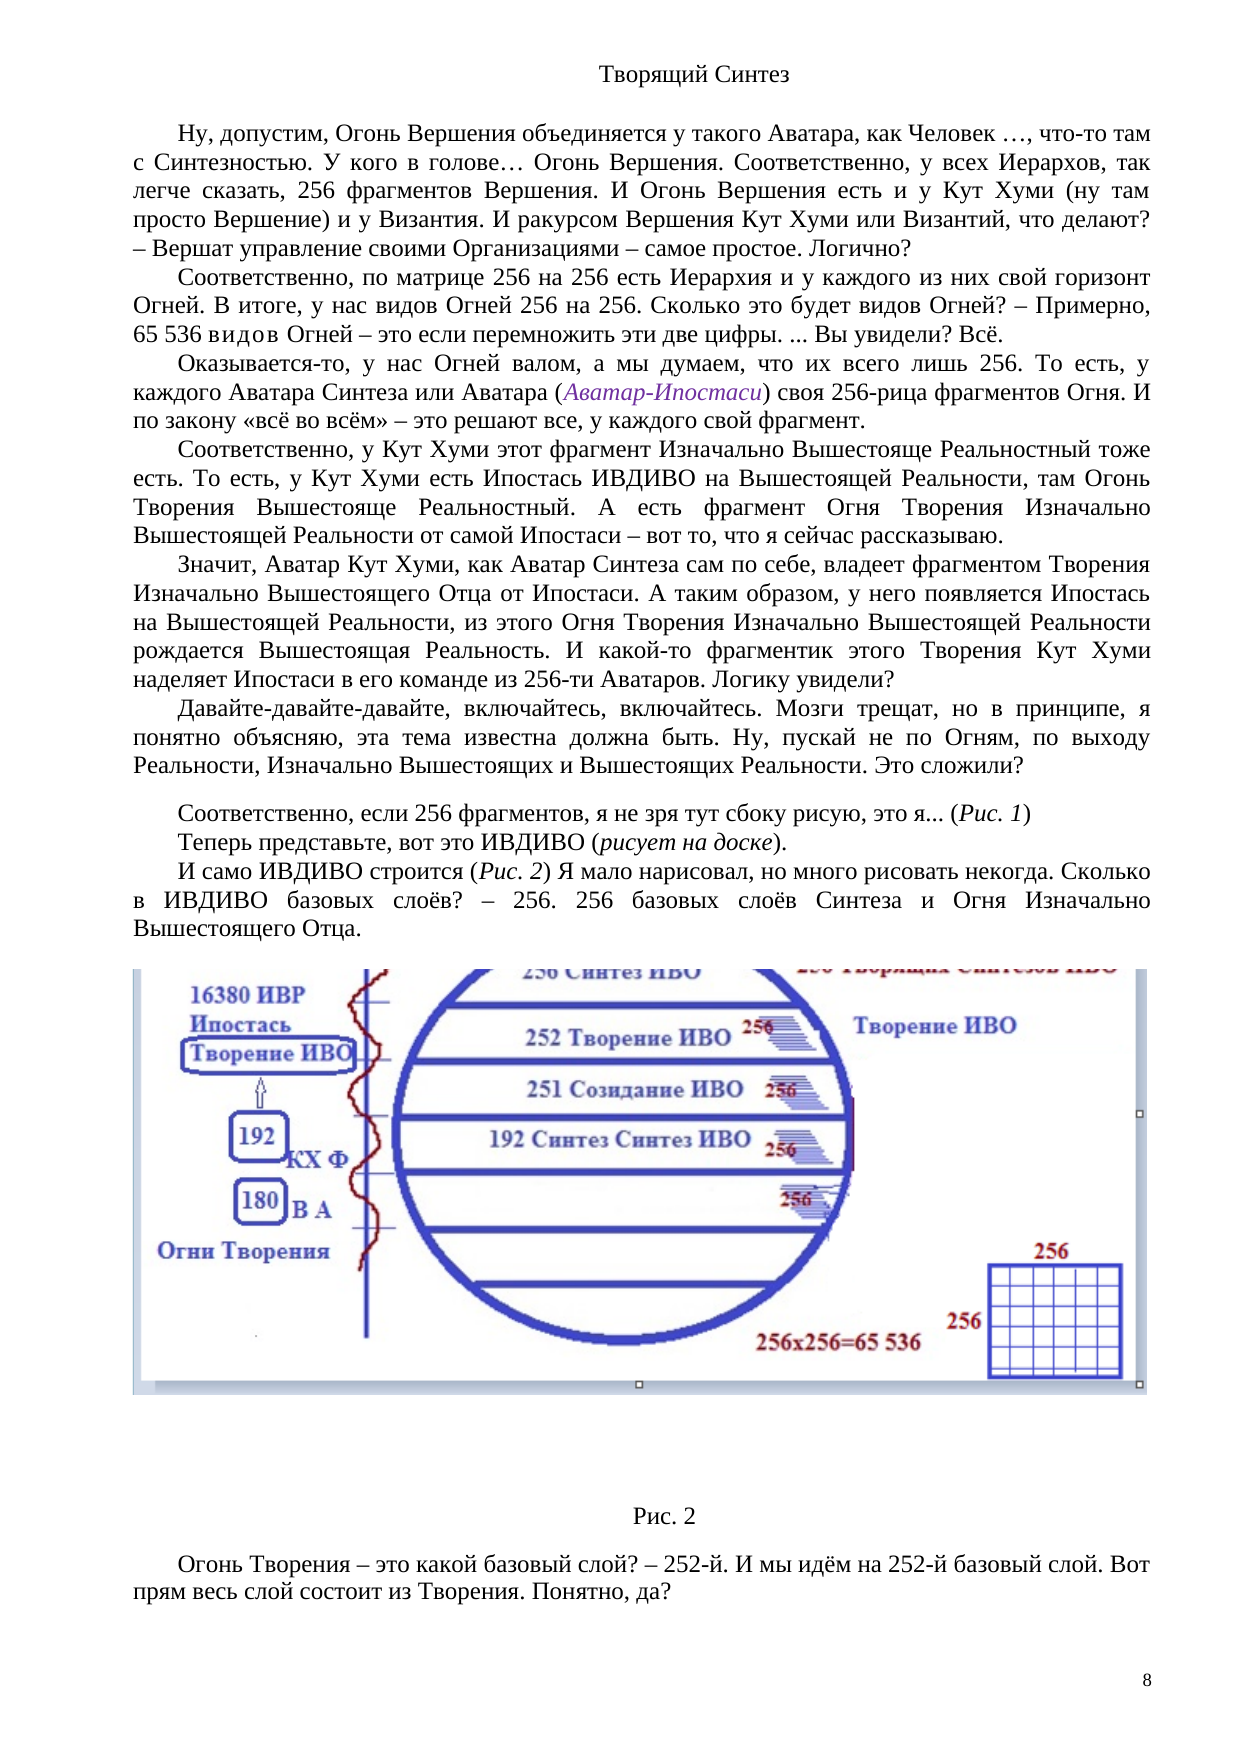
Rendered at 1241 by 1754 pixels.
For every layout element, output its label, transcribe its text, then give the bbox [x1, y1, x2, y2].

text Соответственно, если 256 фрагментов, я не зря тут сбоку рисую, это я... (Рис. 1) [133, 798, 1152, 827]
text Оказывается-то, у нас Огней валом, а мы думаем, что их всего лишь 256. То есть, у каждого Аватара Синтеза или Аватара (Аватар-Ипостаси) своя 256-рица фрагментов Огня. И по закону «всё во всём» – это решают все, у каждого свой фрагмент. [133, 348, 1152, 434]
text Огонь Творения – это какой базовый слой? – 252-й. И мы идём на 252-й базовый слой. Вот прям весь слой состоит из Творения. Понятно, да? [133, 1551, 1152, 1605]
text Соответственно, у Кут Хуми этот фрагмент Изначально Вышестояще Реальностный тоже есть. То есть, у Кут Хуми есть Ипостась ИВДИВО на Вышестоящей Реальности, там Огонь Творения Вышестояще Реальностный. А есть фрагмент Огня Творения Изначально Вышестоящей Реальности от самой Ипостаси – вот то, что я сейчас рассказываю. [133, 434, 1152, 549]
text Значит, Аватар Кут Хуми, как Аватар Синтеза сам по себе, владеет фрагментом Творения Изначально Вышестоящего Отца от Ипостаси. А таким образом, у него появляется Ипостась на Вышестоящей Реальности, из этого Огня Творения Изначально Вышестоящей Реальности рождается Вышестоящая Реальность. И какой-то фрагментик этого Творения Кут Хуми наделяет Ипостаси в его команде из 256-ти Аватаров. Логику увидели? [133, 549, 1152, 693]
text Давайте-давайте-давайте, включайтесь, включайтесь. Мозги трещат, но в принципе, я понятно объясняю, эта тема известна должна быть. Ну, пускай не по Огням, по выходу Реальности, Изначально Вышестоящих и Вышестоящих Реальности. Это сложили? [133, 693, 1152, 779]
text Рис. 2 [133, 1501, 1152, 1530]
text И само ИВДИВО строится (Рис. 2) Я мало нарисовал, но много рисовать некогда. Сколько в ИВДИВО базовых слоёв? – 256. 256 базовых слоёв Синтеза и Огня Изначально Вышестоящего Отца. [133, 856, 1152, 942]
text Ну, допустим, Огонь Вершения объединяется у такого Аватара, как Человек …, что-то там с Синтезностью. У кого в голове… Огонь Вершения. Соответственно, у всех Иерархов, так легче сказать, 256 фрагментов Вершения. И Огонь Вершения есть и у Кут Хуми (ну там просто Вершение) и у Византия. И ракурсом Вершения Кут Хуми или Византий, что делают? – Вершат управление своими Организациями – самое простое. Логично? [133, 118, 1152, 262]
picture [132, 969, 1147, 1395]
text Соответственно, по матрице 256 на 256 есть Иерархия и у каждого из них свой горизонт Огней. В итоге, у нас видов Огней 256 на 256. Сколько это будет видов Огней? – Примерно, 65 536 видов Огней – это если перемножить эти две цифры. ... Вы увидели? Всё. [133, 262, 1152, 348]
text Теперь представьте, вот это ИВДИВО (рисует на доске). [133, 827, 1152, 856]
